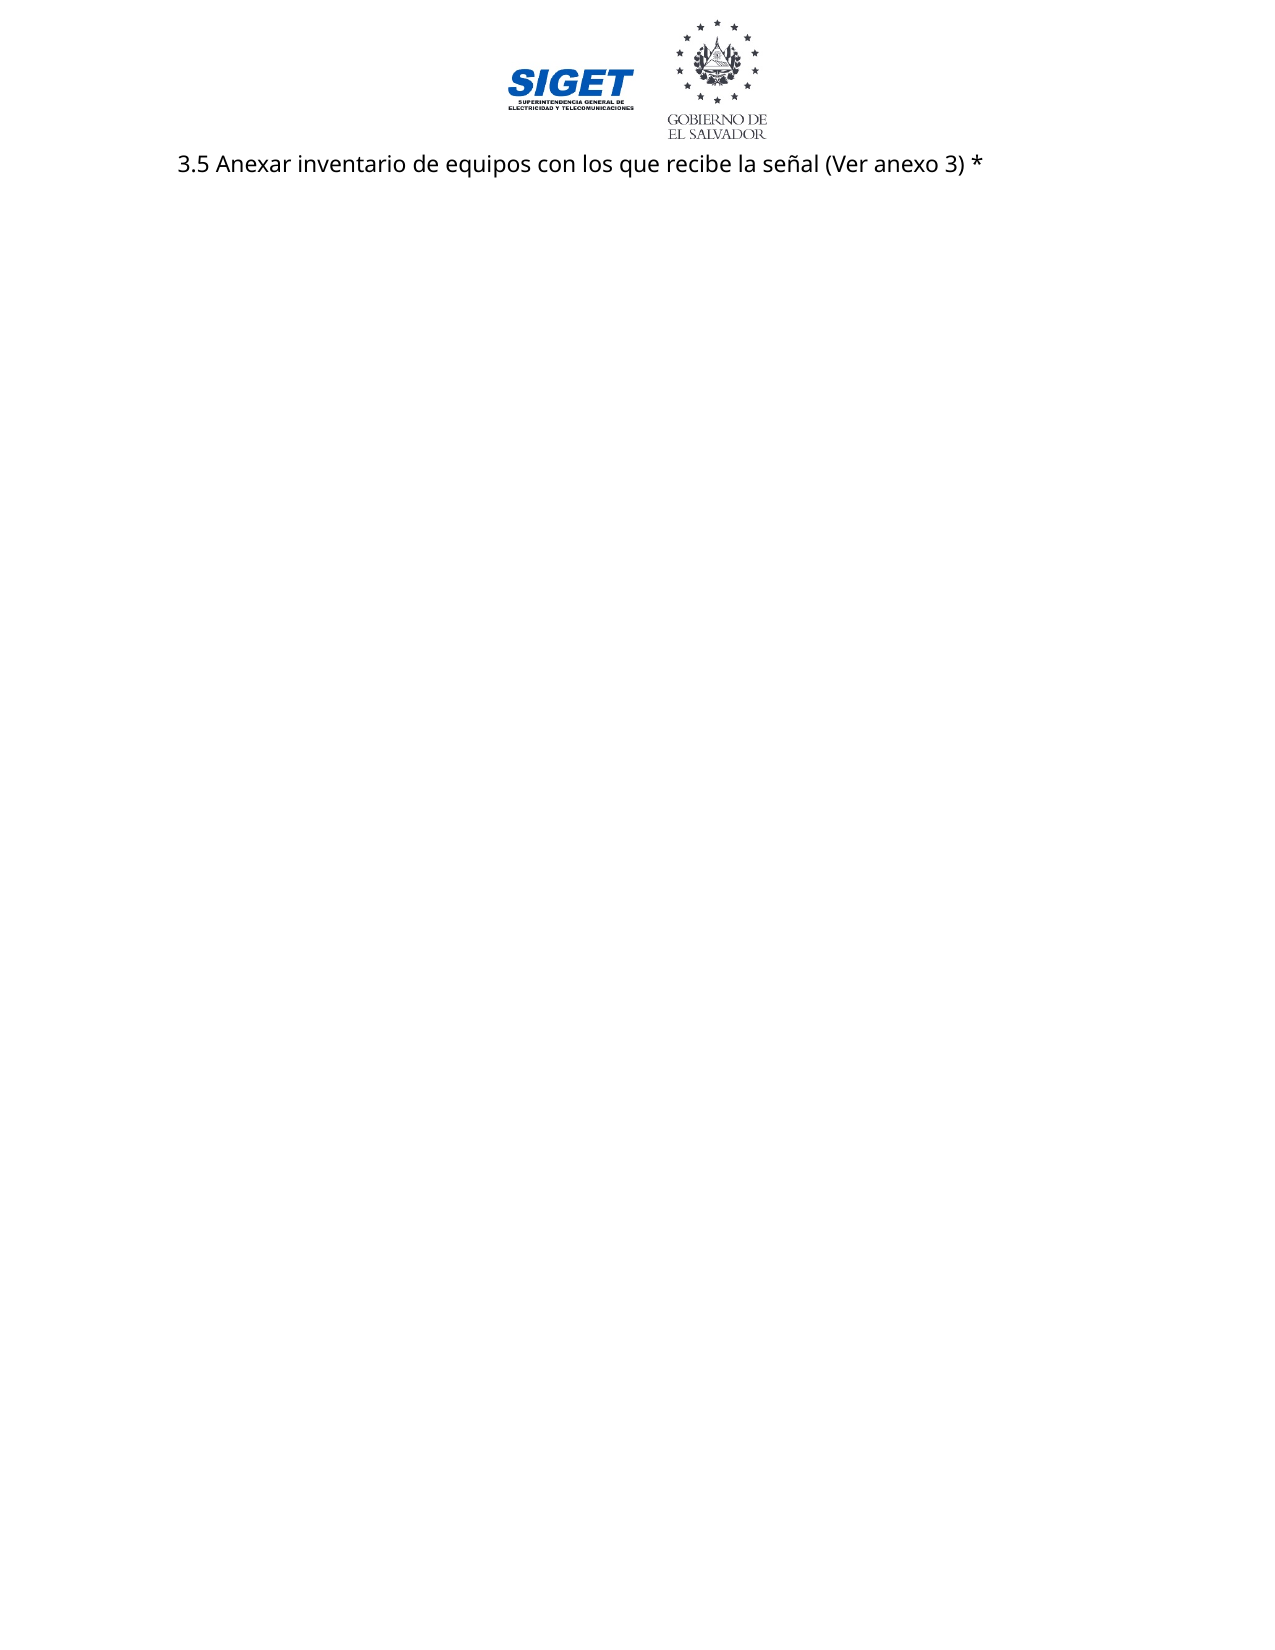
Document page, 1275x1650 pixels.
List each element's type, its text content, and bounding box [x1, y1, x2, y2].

text 3.5 Anexar inventario de equipos con los que recibe la señal (Ver anexo 3) * [177, 148, 1098, 179]
picture [491, 11, 783, 147]
